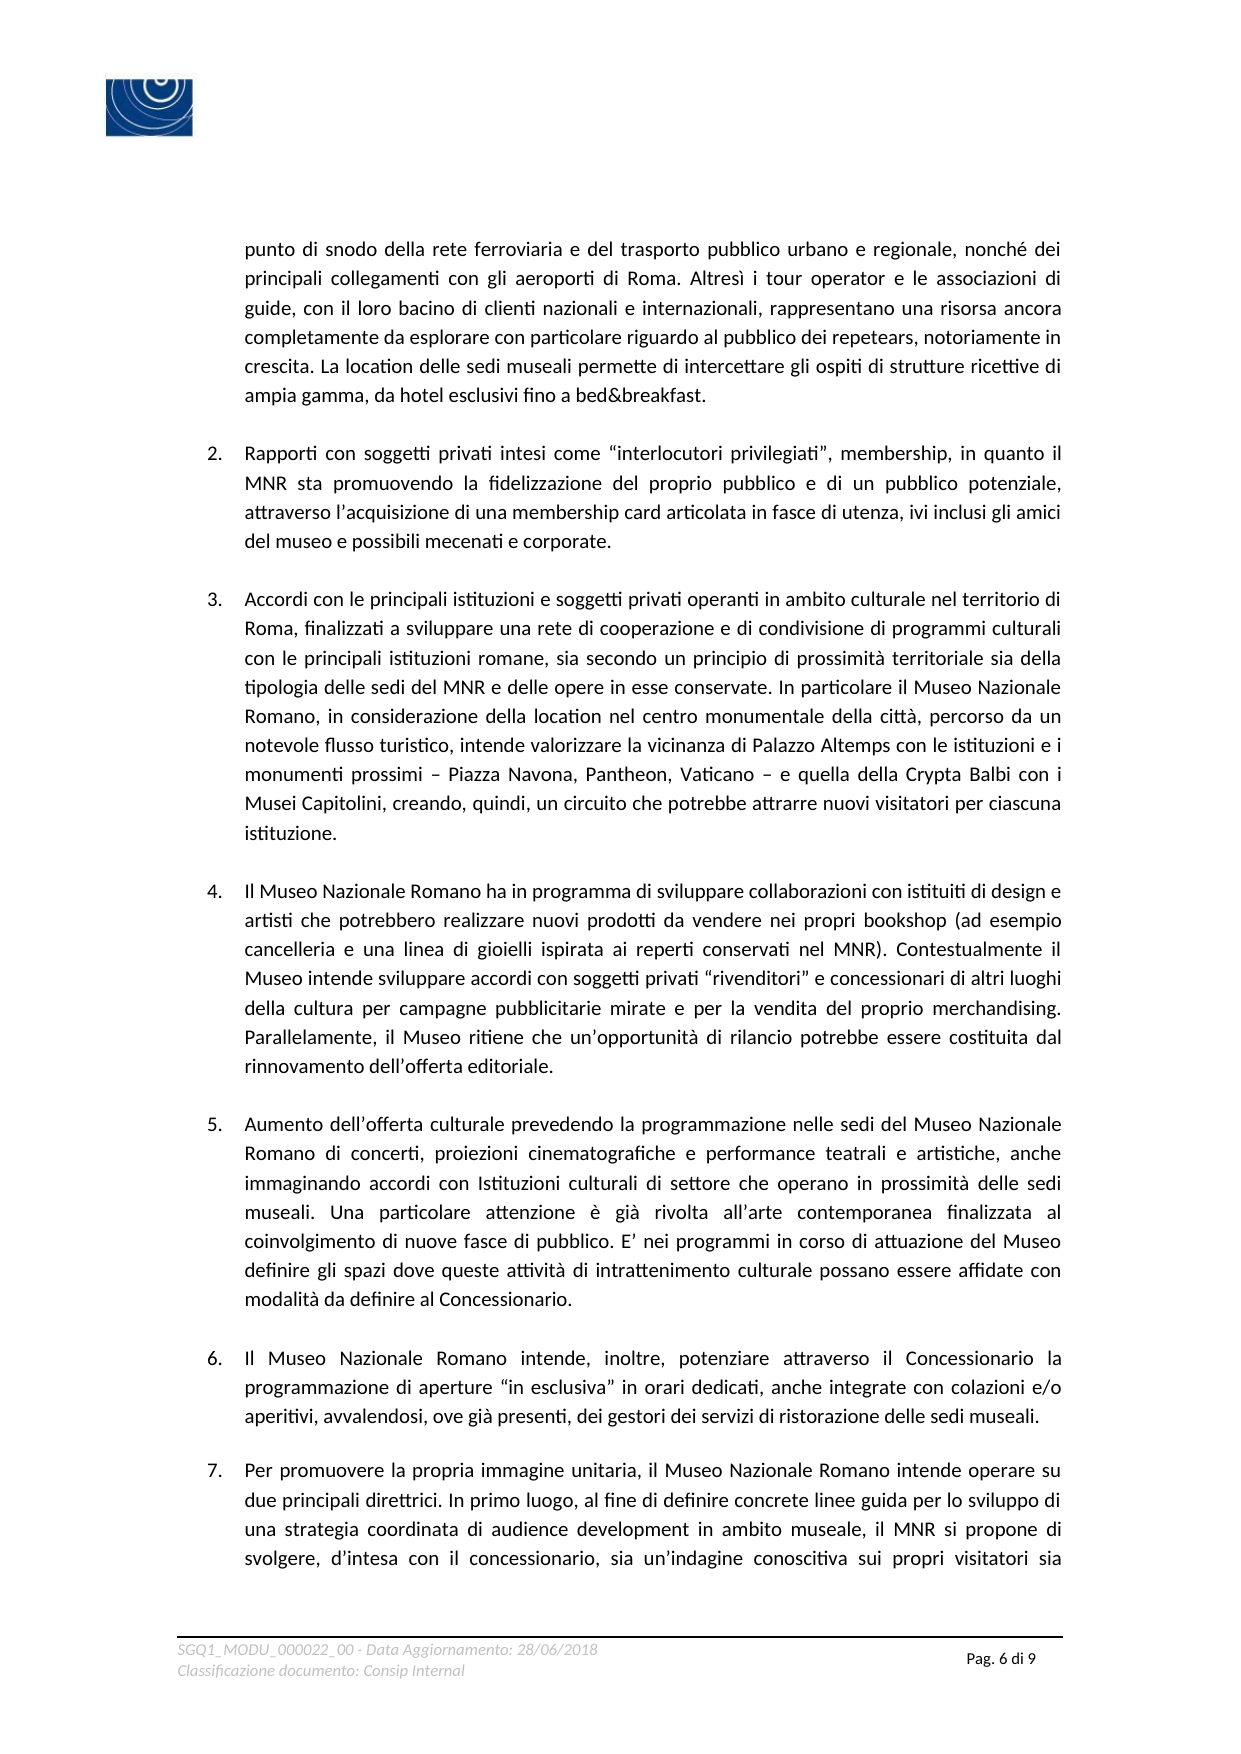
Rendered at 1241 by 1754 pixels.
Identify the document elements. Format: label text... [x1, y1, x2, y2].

list Il Museo Nazionale Romano intende, inoltre, potenziare attraverso il Concessionario la programmazione di aperture “in esclusiva” in orari dedicati, anche integrate con colazioni e/o aperitivi, avvalendosi, ove già presenti, dei gestori dei servizi di ristorazione delle sedi museali. [207, 1345, 1063, 1428]
picture [103, 73, 199, 141]
list Accordi con le principali istituzioni e soggetti privati operanti in ambito culturale nel territorio di Roma, finalizzati a sviluppare una rete di cooperazione e di condivisione di programmi culturali con le principali istituzioni romane, sia secondo un principio di prossimità territoriale sia della tipologia delle sedi del MNR e delle opere in esse conservate. In particolare il Museo Nazionale Romano, in considerazione della location nel centro monumentale della città, percorso da un notevole flusso turistico, intende valorizzare la vicinanza di Palazzo Altemps con le istituzioni e i monumenti prossimi – Piazza Navona, Pantheon, Vaticano – e quella della Crypta Balbi con i Musei Capitolini, creando, quindi, un circuito che potrebbe attrarre nuovi visitatori per ciascuna istituzione. [207, 586, 1063, 845]
list Rapporti con soggetti privati intesi come “interlocutori privilegiati”, membership, in quanto il MNR sta promuovendo la fidelizzazione del proprio pubblico e di un pubblico potenziale, attraverso l’acquisizione di una membership card articolata in fasce di utenza, ivi inclusi gli amici del museo e possibili mecenati e corporate. [207, 441, 1063, 553]
list Il Museo Nazionale Romano ha in programma di sviluppare collaborazioni con istituiti di design e artisti che potrebbero realizzare nuovi prodotti da vendere nei propri bookshop (ad esempio cancelleria e una linea di gioielli ispirata ai reperti conservati nel MNR). Contestualmente il Museo intende sviluppare accordi con soggetti privati “rivenditori” e concessionari di altri luoghi della cultura per campagne pubblicitarie mirate e per la vendita del proprio merchandising. Parallelamente, il Museo ritiene che un’opportunità di rilancio potrebbe essere costituita dal rinnovamento dell’offerta editoriale. [207, 878, 1063, 1078]
list Aumento dell’offerta culturale prevedendo la programmazione nelle sedi del Museo Nazionale Romano di concerti, proiezioni cinematografiche e performance teatrali e artistiche, anche immaginando accordi con Istituzioni culturali di settore che operano in prossimità delle sedi museali. Una particolare attenzione è già rivolta all’arte contemporanea finalizzata al coinvolgimento di nuove fasce di pubblico. E’ nei programmi in corso di attuazione del Museo definire gli spazi dove queste attività di intrattenimento culturale possano essere affidate con modalità da definire al Concessionario. [207, 1111, 1063, 1312]
